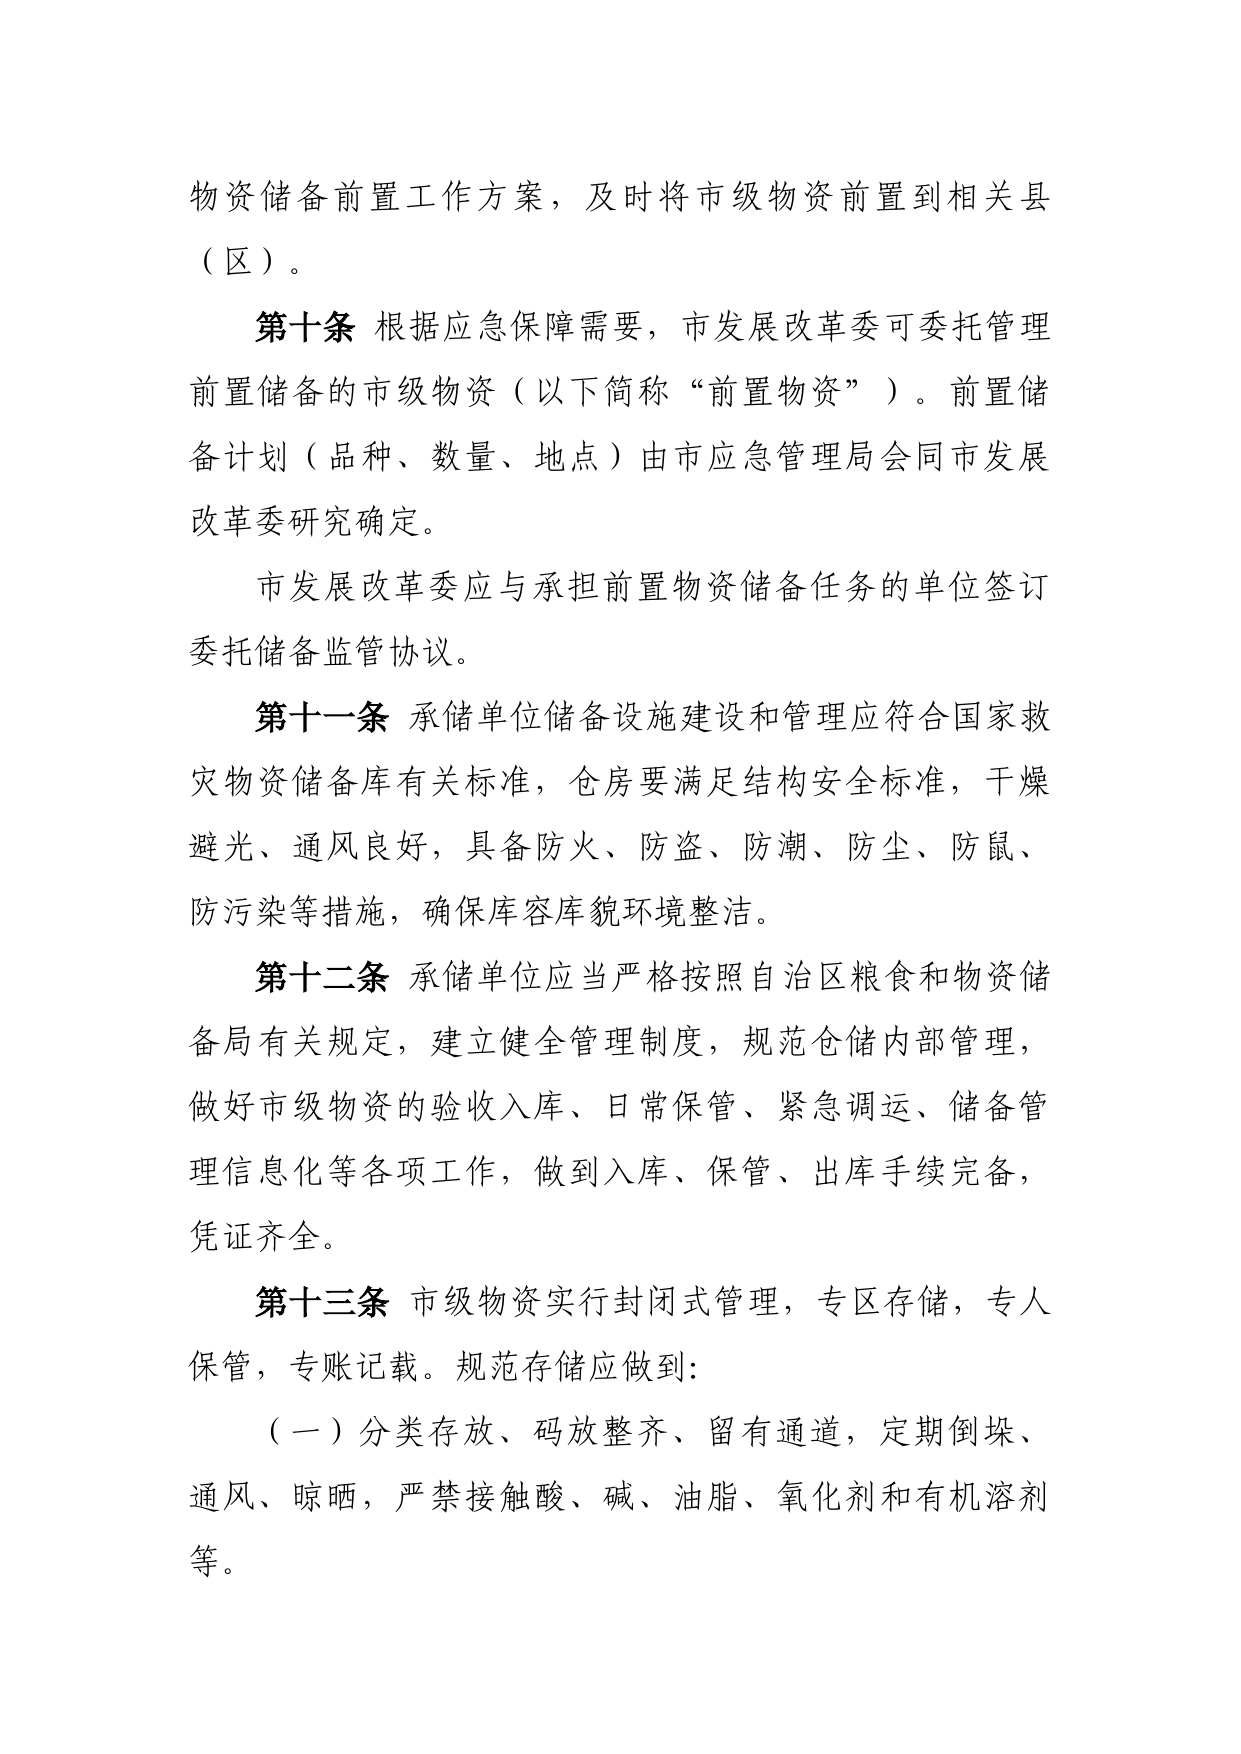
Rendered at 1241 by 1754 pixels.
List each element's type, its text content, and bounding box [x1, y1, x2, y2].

text 第十一条 承储单位储备设施建设和管理应符合国家救灾物资储备库有关标准，仓房要满足结构安全标准，干燥避光、通风良好，具备防火、防盗、防潮、防尘、防鼠、防污染等措施，确保库容库貌环境整洁。 [187, 682, 1053, 942]
text （一）分类存放、码放整齐、留有通道，定期倒垛、通风、晾晒，严禁接触酸、碱、油脂、氧化剂和有机溶剂等。 [187, 1397, 1053, 1592]
text 市发展改革委应与承担前置物资储备任务的单位签订委托储备监管协议。 [187, 552, 1053, 682]
list 第十条 根据应急保障需要，市发展改革委可委托管理前置储备的市级物资（以下简称“前置物资”）。前置储备计划（品种、数量、地点）由市应急管理局会同市发展改革委研究确定。 [187, 292, 1053, 552]
text 第十二条 承储单位应当严格按照自治区粮食和物资储备局有关规定，建立健全管理制度，规范仓储内部管理，做好市级物资的验收入库、日常保管、紧急调运、储备管理信息化等各项工作，做到入库、保管、出库手续完备，凭证齐全。 [187, 942, 1053, 1267]
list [187, 162, 1053, 292]
list 第十三条 市级物资实行封闭式管理，专区存储，专人保管，专账记载。规范存储应做到： [187, 1267, 1053, 1397]
